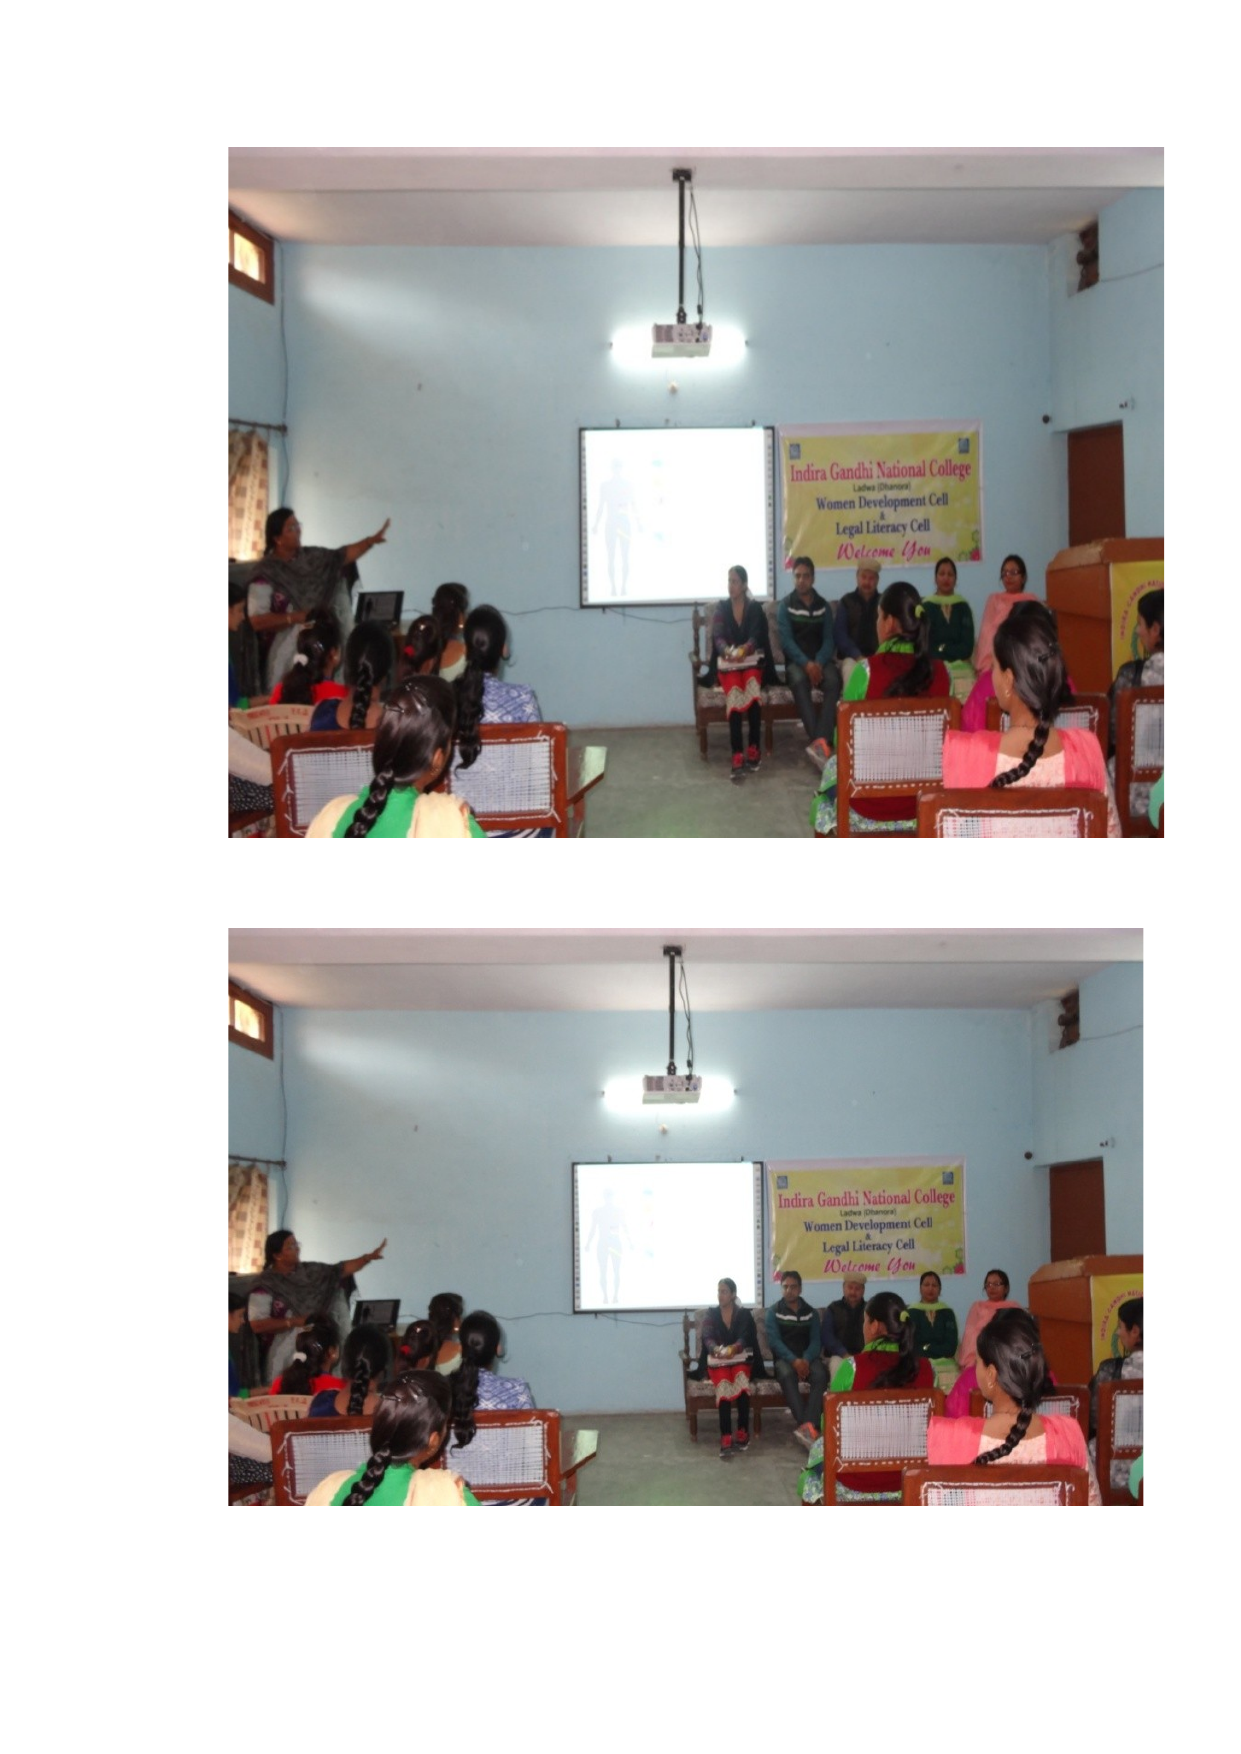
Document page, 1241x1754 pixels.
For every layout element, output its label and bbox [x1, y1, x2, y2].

picture [228, 928, 1144, 1506]
picture [228, 147, 1165, 838]
